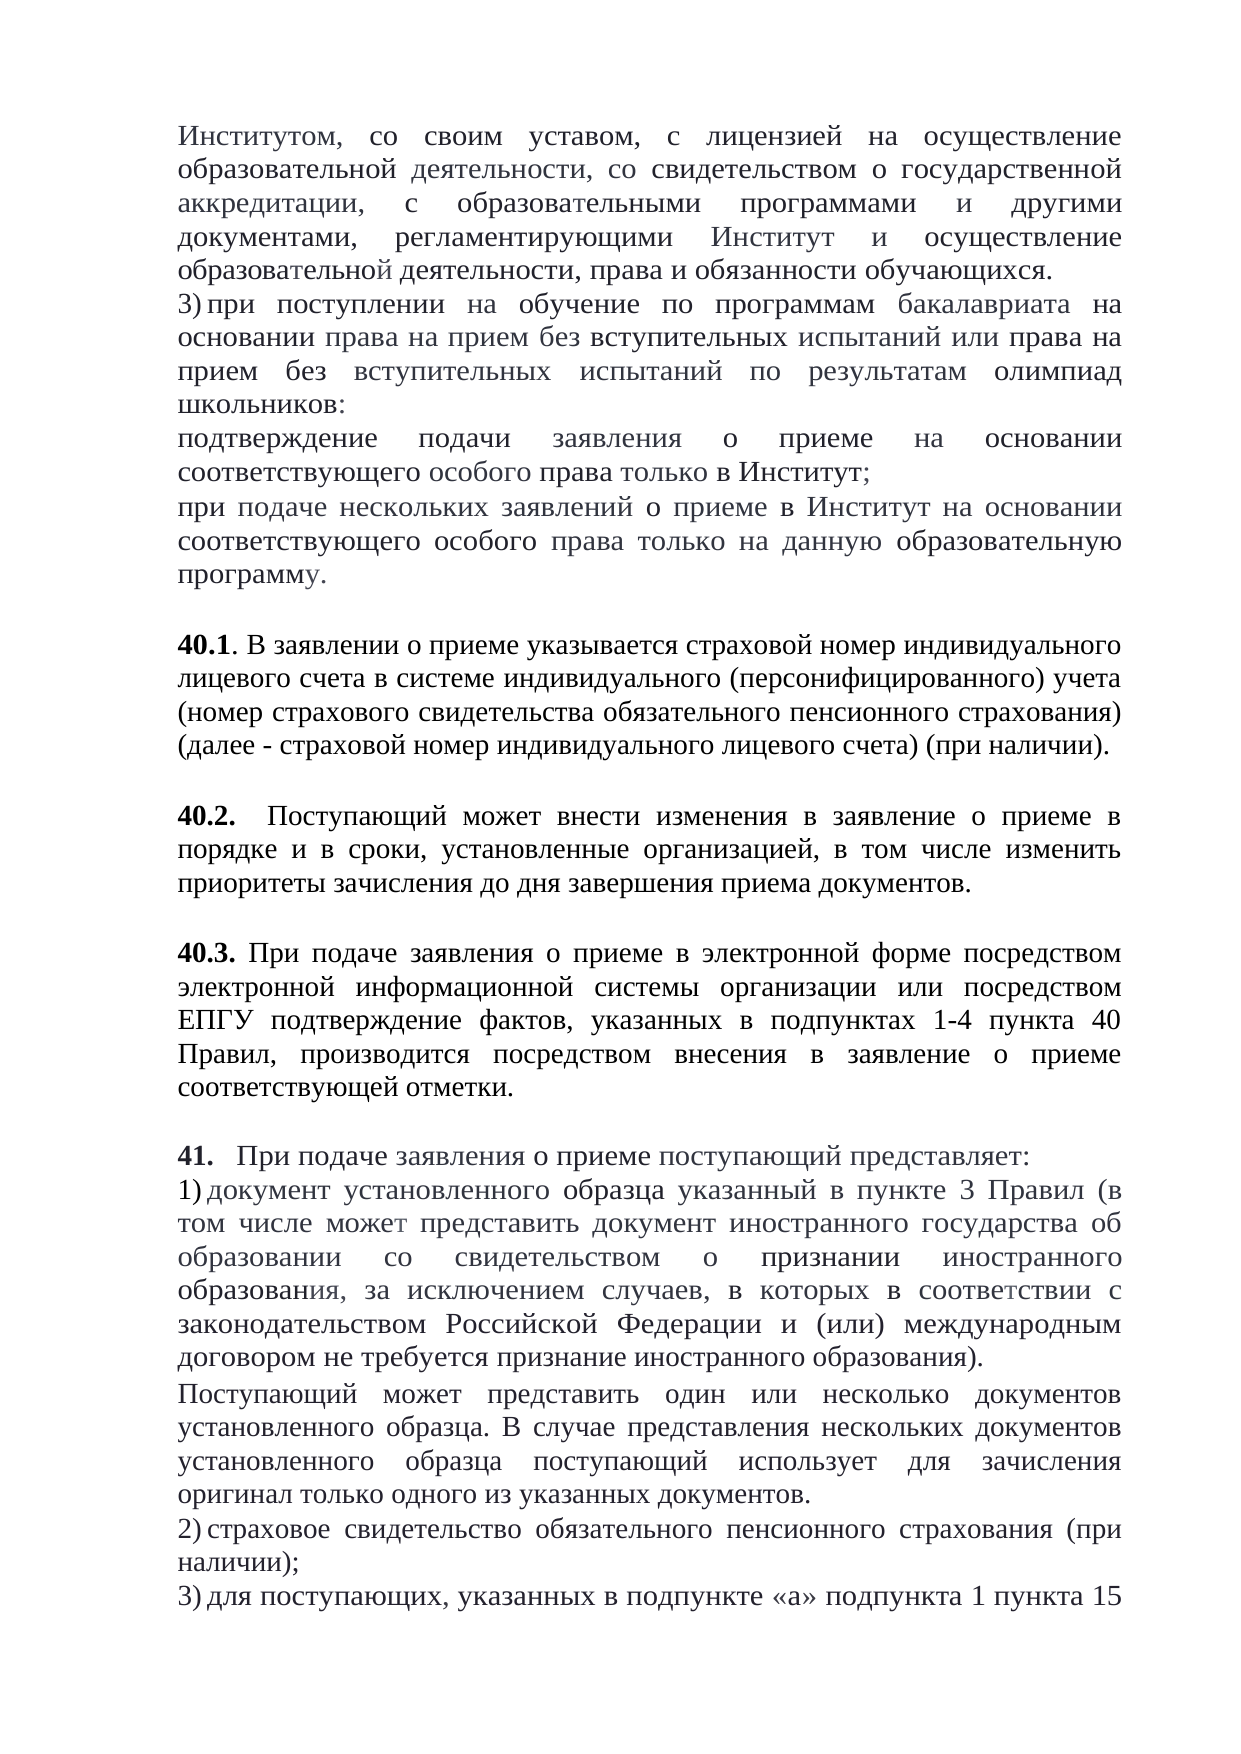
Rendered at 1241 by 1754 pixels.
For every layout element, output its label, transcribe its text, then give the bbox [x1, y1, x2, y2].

list при поступлении на обучение по программам бакалавриата на основании права на прием без вступительных испытаний или права на прием без вступительных испытаний по результатам олимпиад школьников: [177, 286, 1122, 420]
text 40.1. В заявлении о приеме указывается страховой номер индивидуального лицевого счета в системе индивидуального (персонифицированного) учета (номер страхового свидетельства обязательного пенсионного страхования) (далее - страховой номер индивидуального лицевого счета) (при наличии). [177, 627, 1122, 761]
text подтверждение подачи заявления о приеме на основании соответствующего особого права только в Институт; [177, 421, 1122, 488]
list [177, 1578, 1122, 1611]
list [177, 118, 1122, 286]
text при подаче нескольких заявлений о приеме в Институт на основании соответствующего особого права только на данную образовательную программу. [177, 489, 1122, 590]
list При подаче заявления о приеме поступающий представляет: [177, 1138, 1122, 1172]
list документ установленного образца указанный в пункте 3 Правил (в том числе может представить документ иностранного государства об образовании со свидетельством о признании иностранного образования, за исключением случаев, в которых в соответствии с законодательством Российской Федерации и (или) международным договором не требуется признание иностранного образования). [177, 1172, 1122, 1373]
text 40.2. Поступающий может внести изменения в заявление о приеме в порядке и в сроки, установленные организацией, в том числе изменить приоритеты зачисления до дня завершения приема документов. [177, 798, 1122, 898]
text Поступающий может представить один или несколько документов установленного образца. В случае представления нескольких документов установленного образца поступающий использует для зачисления оригинал только одного из указанных документов. [177, 1376, 1122, 1510]
list страховое свидетельство обязательного пенсионного страхования (при наличии); [177, 1511, 1122, 1578]
text 40.3. При подаче заявления о приеме в электронной форме посредством электронной информационной системы организации или посредством ЕПГУ подтверждение фактов, указанных в подпунктах 1-4 пункта 40 Правил, производится посредством внесения в заявление о приеме соответствующей отметки. [177, 935, 1122, 1103]
